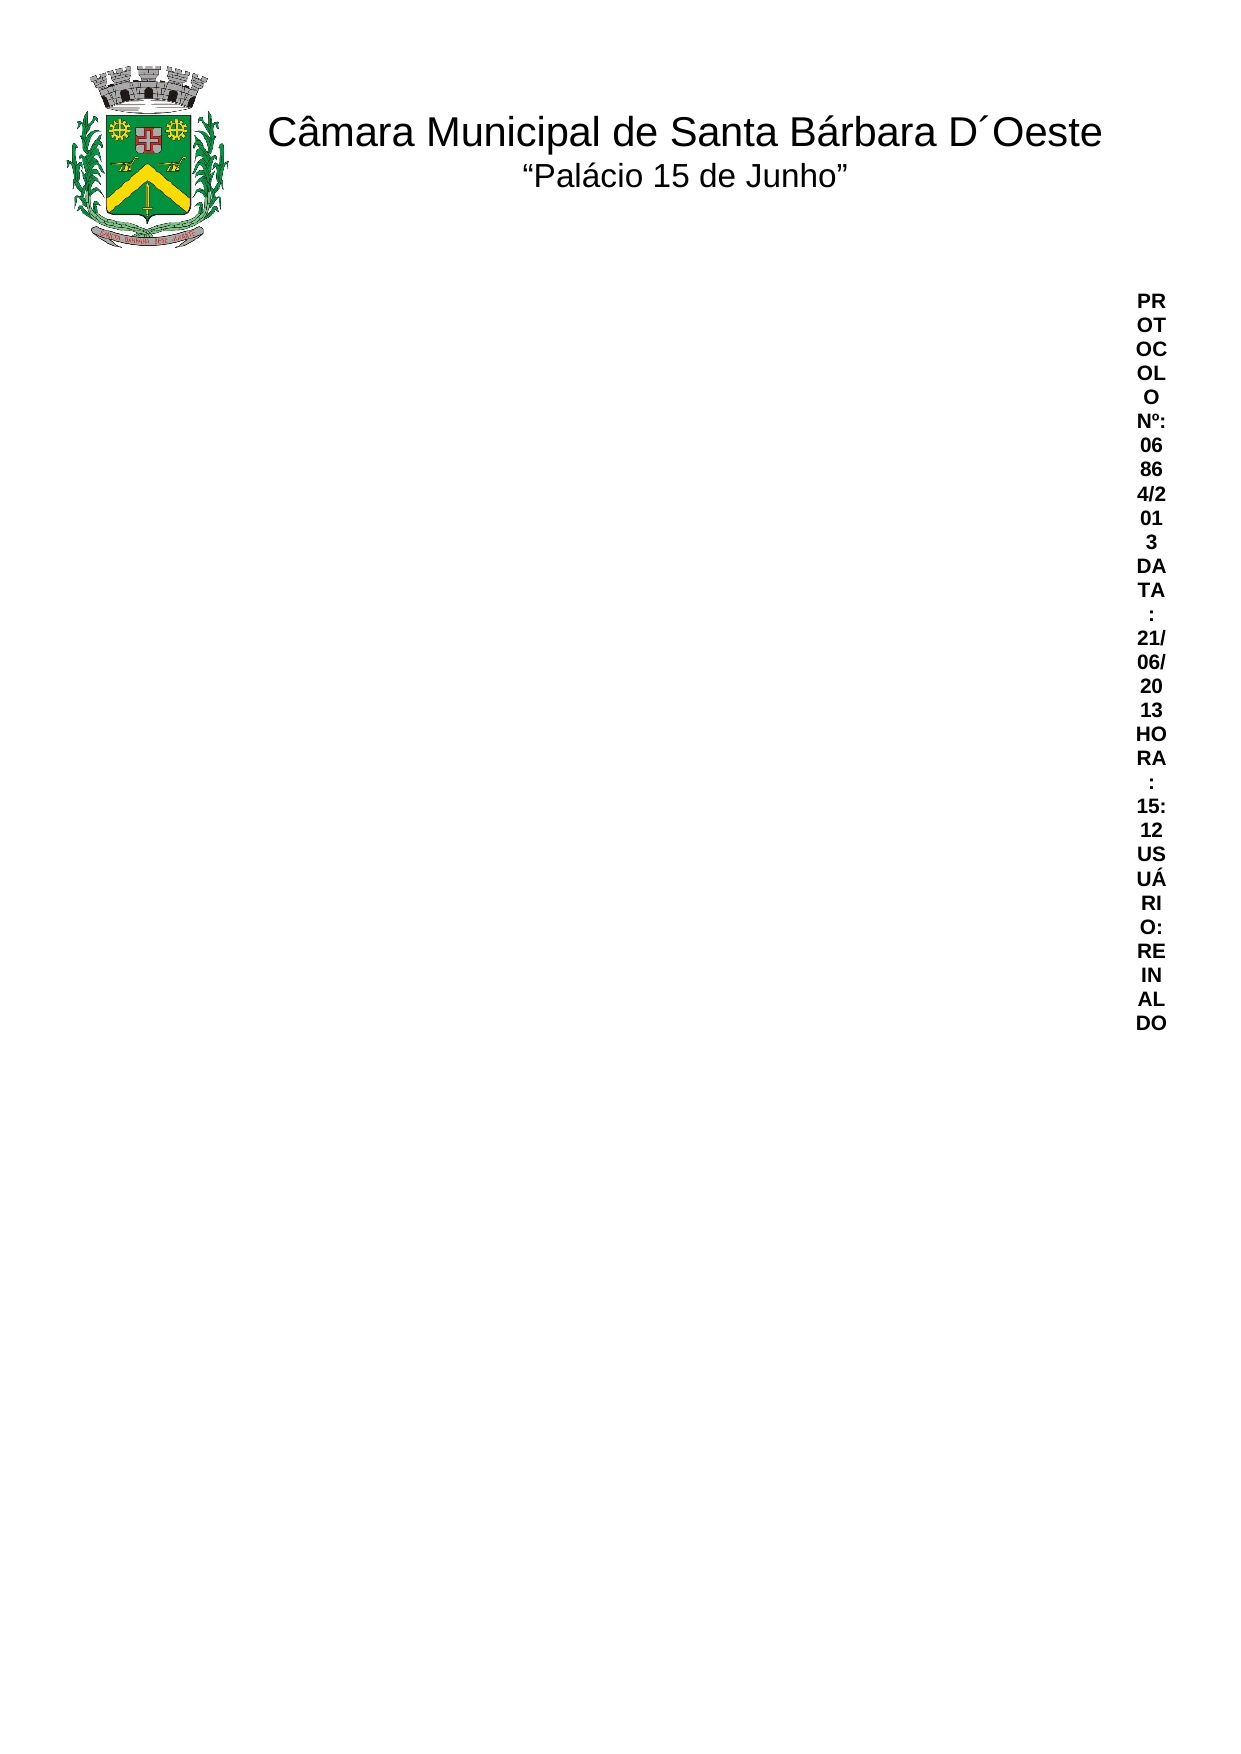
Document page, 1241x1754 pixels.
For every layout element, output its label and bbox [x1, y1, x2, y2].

picture [66, 66, 236, 255]
